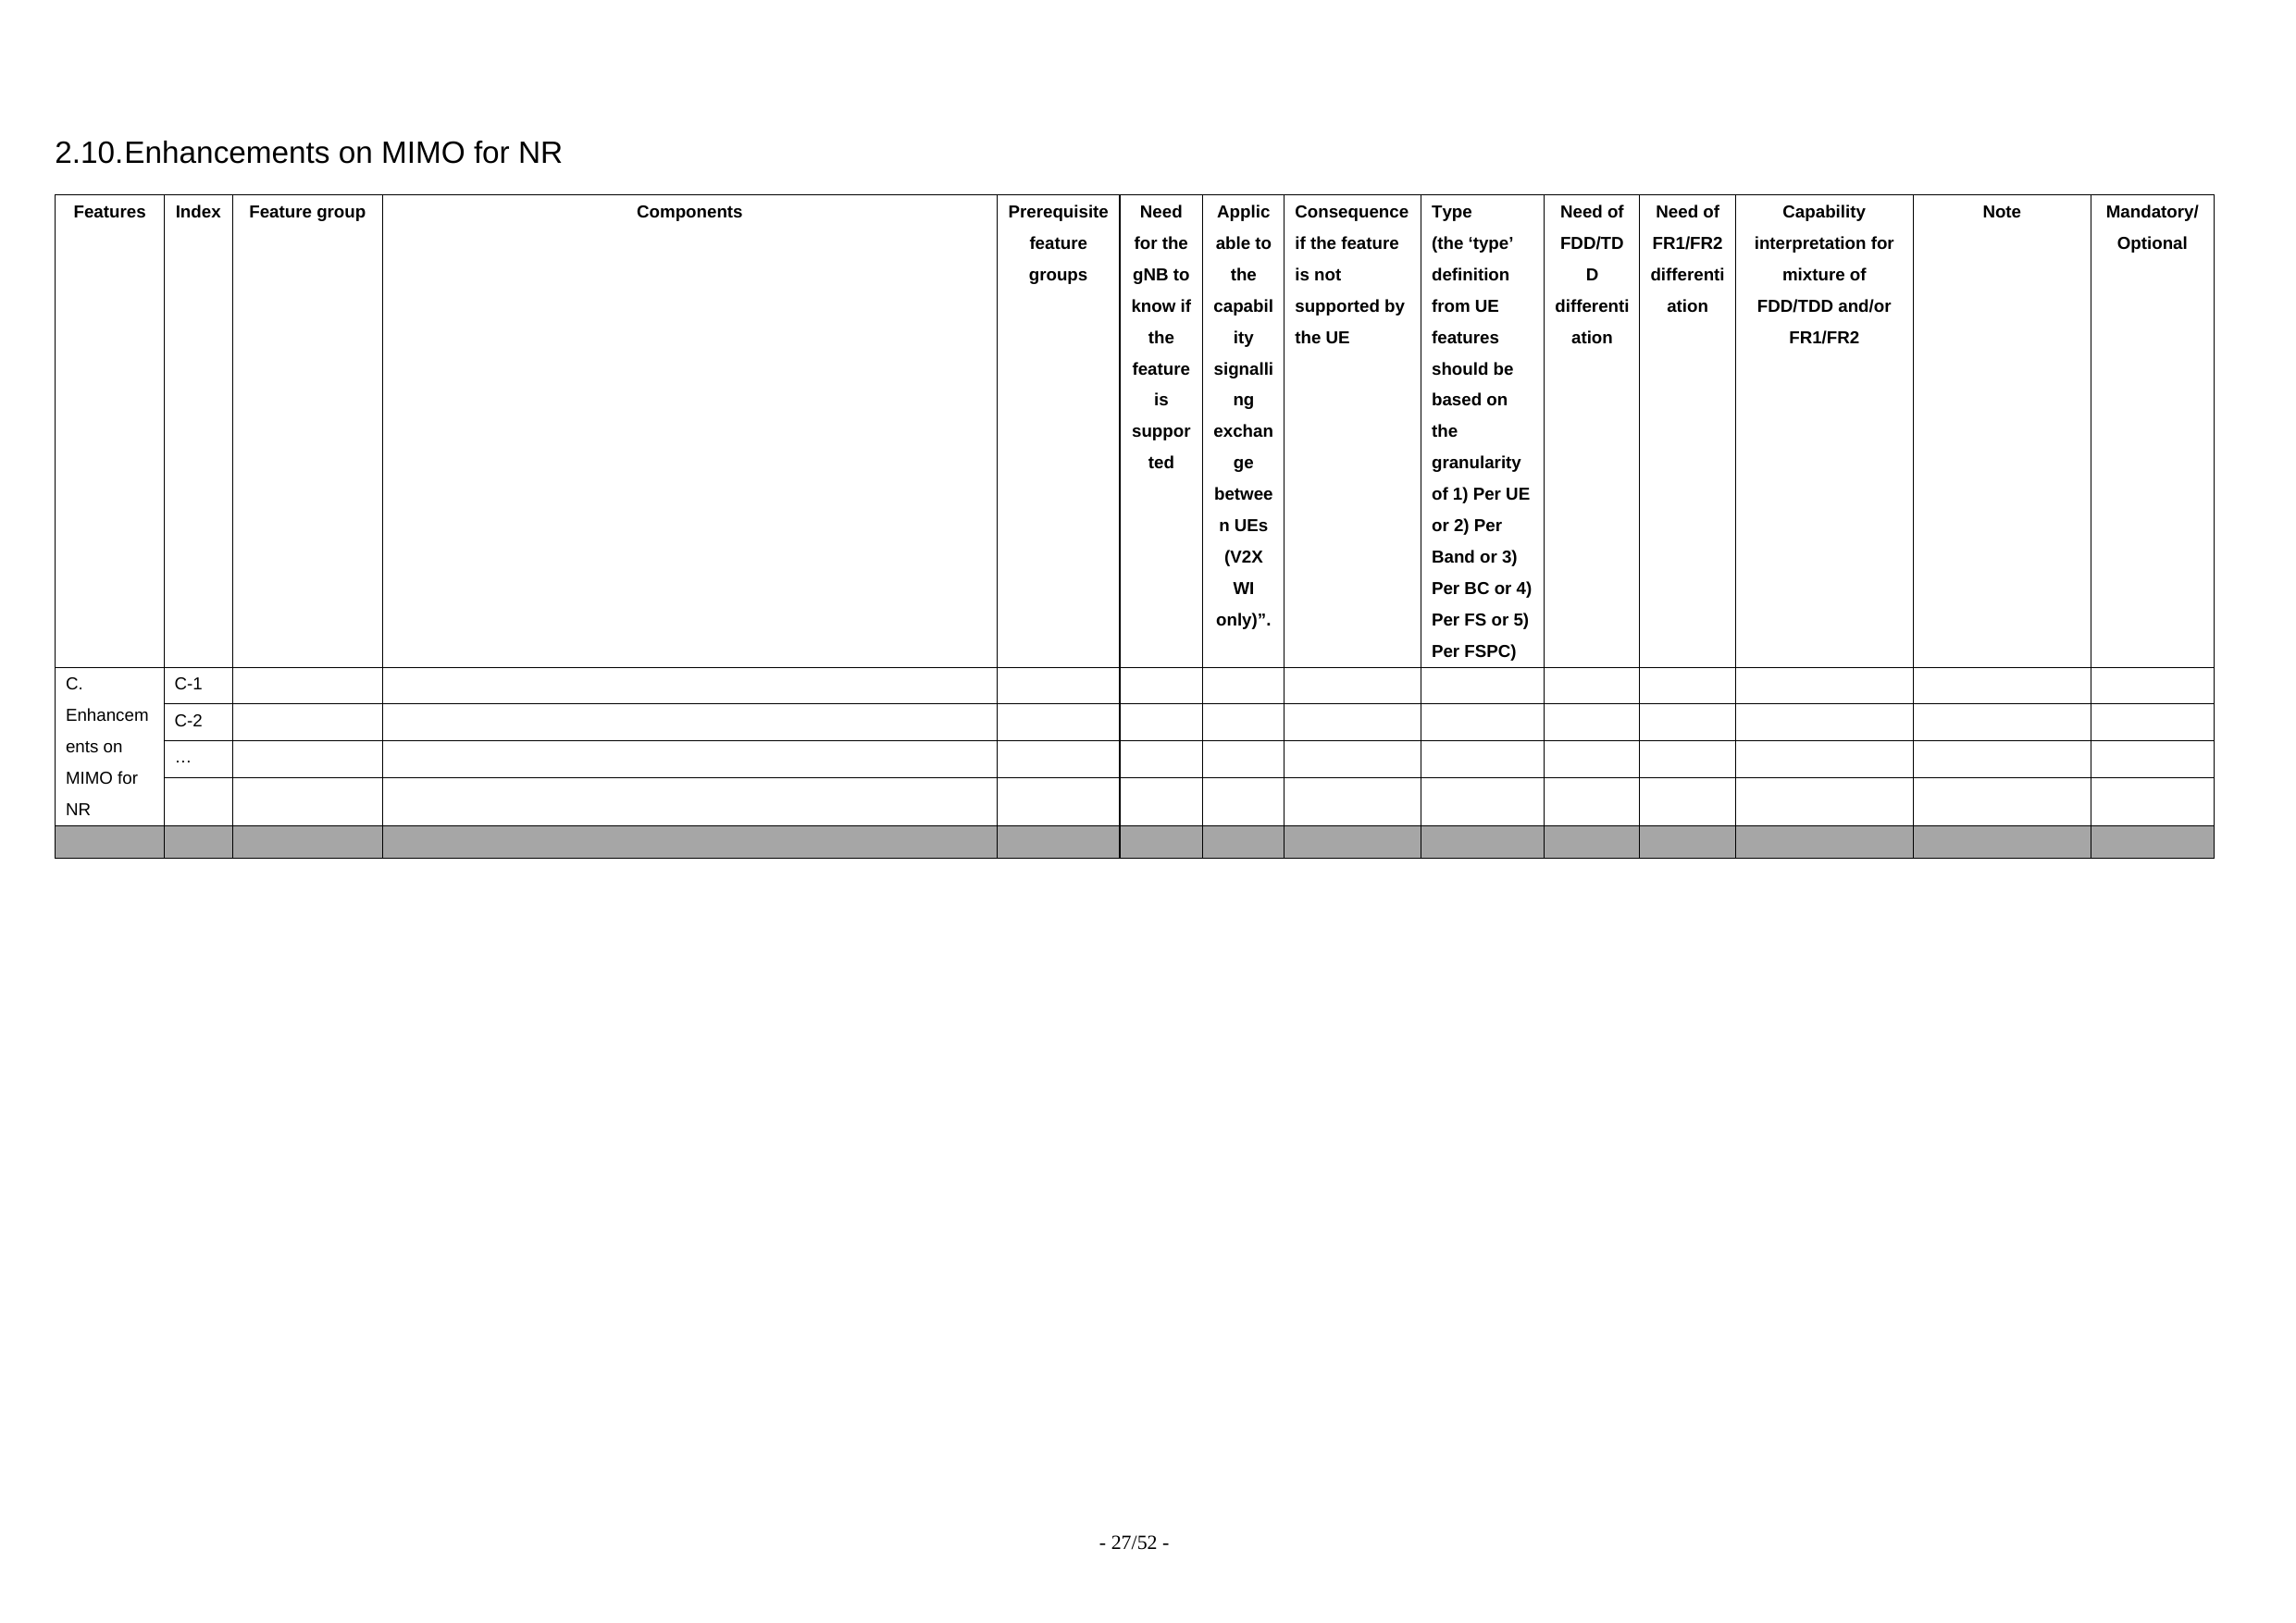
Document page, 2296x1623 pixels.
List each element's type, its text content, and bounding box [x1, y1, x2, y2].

table_header Feature group [233, 195, 382, 667]
table_cell [233, 704, 382, 740]
table_cell [1421, 778, 1544, 825]
table_cell [165, 778, 232, 825]
table_cell [383, 668, 997, 703]
table_cell [1285, 826, 1421, 858]
table_cell C-2 [165, 704, 232, 740]
table_header Applicable to the capability signalling exchange between UEs (V2X WI only)”. [1203, 195, 1284, 667]
table_cell [2091, 741, 2214, 776]
table_header Note [1914, 195, 2091, 667]
table_cell [1736, 741, 1913, 776]
table_header Consequence if the feature is not supported by the UE [1285, 195, 1421, 667]
table_header Prerequisite feature groups [998, 195, 1119, 667]
table_cell [1421, 668, 1544, 703]
table_cell [1203, 826, 1284, 858]
table_cell [1421, 741, 1544, 776]
table_cell [1640, 741, 1735, 776]
table_cell [1421, 704, 1544, 740]
table_cell [2091, 826, 2214, 858]
table_cell [383, 704, 997, 740]
table_cell [2091, 778, 2214, 825]
table_cell [1640, 826, 1735, 858]
table_cell [233, 778, 382, 825]
table_cell [233, 826, 382, 858]
table_header Need for the gNB to know if the feature is supported [1121, 195, 1202, 667]
table_cell [1285, 741, 1421, 776]
table_cell [233, 741, 382, 776]
table_header Index [165, 195, 232, 667]
table_header Need of FR1/FR2 differentiation [1640, 195, 1735, 667]
table_cell [383, 741, 997, 776]
table_cell [1285, 704, 1421, 740]
table_cell [1203, 778, 1284, 825]
table_cell [2091, 704, 2214, 740]
table_cell [1121, 826, 1202, 858]
table_cell [1640, 668, 1735, 703]
table_cell [1914, 741, 2091, 776]
table_cell [383, 778, 997, 825]
table_cell [1736, 668, 1913, 703]
table_header Type (the ‘type’ definition from UE features should be based on the granularity of 1) Per UE or 2) Per Band or 3) Per BC or 4) Per FS or 5) Per FSPC) [1421, 195, 1544, 667]
table_cell [1640, 778, 1735, 825]
table_cell [56, 826, 164, 858]
table_cell [998, 741, 1119, 776]
table_header Features [56, 195, 164, 667]
table_cell [1203, 741, 1284, 776]
table_cell [1121, 668, 1202, 703]
table_cell [1545, 741, 1639, 776]
table_cell [2091, 668, 2214, 703]
table_cell [1914, 826, 2091, 858]
table_cell [1736, 826, 1913, 858]
table_cell [1203, 668, 1284, 703]
table_cell [1914, 778, 2091, 825]
table_cell [1545, 778, 1639, 825]
table_cell … [165, 741, 232, 776]
table_cell [1914, 668, 2091, 703]
table_cell [165, 826, 232, 858]
table_header Need of FDD/TDD differentiation [1545, 195, 1639, 667]
table_cell C. Enhancements on MIMO for NR [56, 668, 164, 825]
table_cell [1736, 704, 1913, 740]
list Enhancements on MIMO for NR [55, 120, 2214, 183]
table_cell [1545, 668, 1639, 703]
table_cell [998, 826, 1119, 858]
table_cell [1545, 704, 1639, 740]
table_cell [1203, 704, 1284, 740]
table_cell [1121, 741, 1202, 776]
table_header Capability interpretation for mixture of FDD/TDD and/or FR1/FR2 [1736, 195, 1913, 667]
table_cell [998, 668, 1119, 703]
table_header Mandatory/Optional [2091, 195, 2214, 667]
table_header Components [383, 195, 997, 667]
table_cell [1545, 826, 1639, 858]
table_cell [1421, 826, 1544, 858]
table_cell [1285, 778, 1421, 825]
table_cell C-1 [165, 668, 232, 703]
table_cell [233, 668, 382, 703]
table_cell [1121, 704, 1202, 740]
table_cell [998, 704, 1119, 740]
table_cell [1736, 778, 1913, 825]
table_cell [998, 778, 1119, 825]
table_cell [1640, 704, 1735, 740]
table_cell [1121, 778, 1202, 825]
table_cell [1285, 668, 1421, 703]
table_cell [1914, 704, 2091, 740]
table_cell [383, 826, 997, 858]
